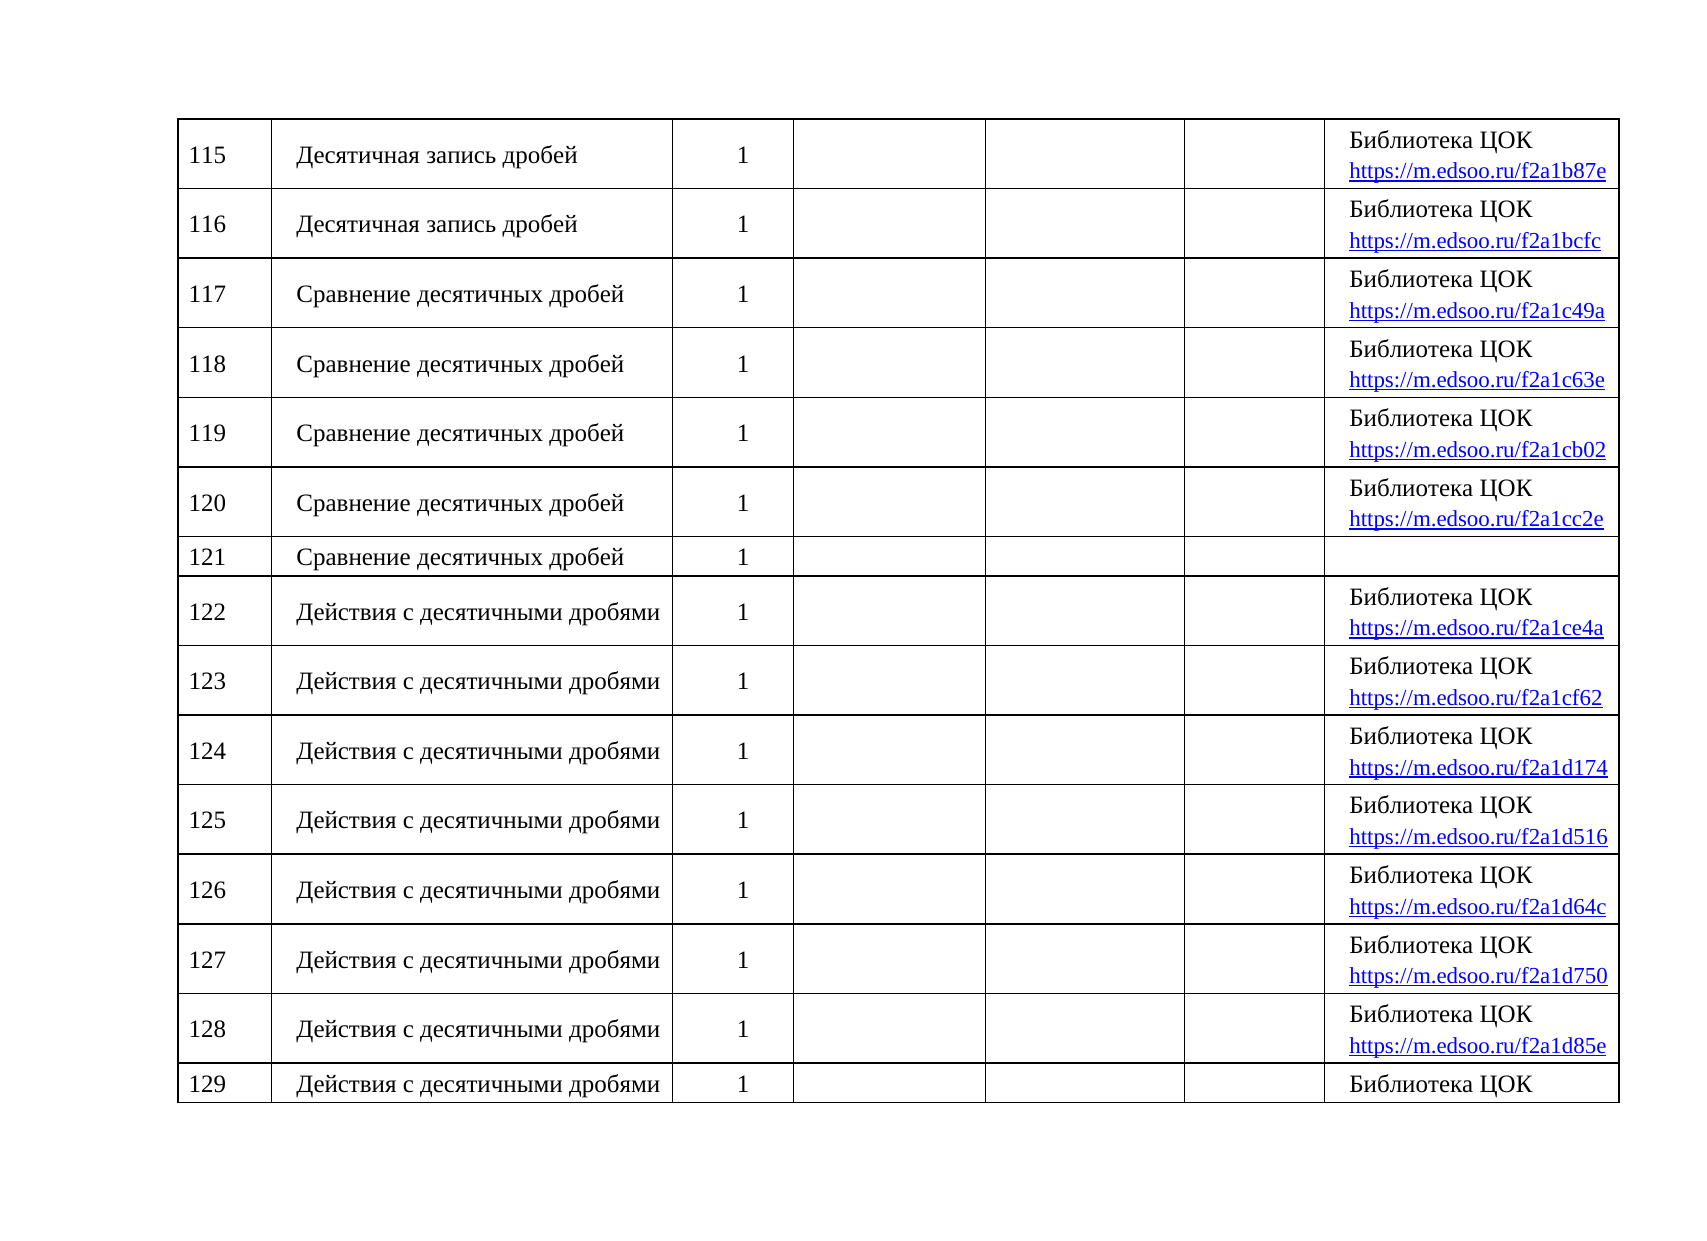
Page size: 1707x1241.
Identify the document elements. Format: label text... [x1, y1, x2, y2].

table_cell Библиотека ЦОК https://m.edsoo.ru/f2a1bcfc [1325, 189, 1618, 257]
table_cell [1185, 855, 1324, 923]
table_cell 123 [179, 646, 271, 714]
table_cell Сравнение десятичных дробей [272, 398, 672, 466]
table_cell 1 [673, 537, 793, 575]
table_cell 120 [179, 468, 271, 536]
table_cell [986, 925, 1184, 992]
table_cell [1185, 328, 1324, 396]
table_cell 1 [673, 398, 793, 466]
table_cell Библиотека ЦОК https://m.edsoo.ru/f2a1c49a [1325, 259, 1618, 327]
table_cell [986, 468, 1184, 536]
table_cell [986, 1064, 1184, 1101]
table_cell [986, 646, 1184, 714]
table_cell [1185, 259, 1324, 327]
table_cell Библиотека ЦОК https://m.edsoo.ru/f2a1d516 [1325, 785, 1618, 853]
table_cell Библиотека ЦОК https://m.edsoo.ru/f2a1d174 [1325, 716, 1618, 784]
table_cell 122 [179, 577, 271, 644]
table_cell 1 [673, 716, 793, 784]
table_cell Библиотека ЦОК https://m.edsoo.ru/f2a1d85e [1325, 994, 1618, 1062]
table_cell [986, 785, 1184, 853]
table_cell 1 [673, 259, 793, 327]
table_cell 115 [179, 120, 271, 188]
table_cell [1185, 577, 1324, 644]
table_cell Действия с десятичными дробями [272, 785, 672, 853]
table_cell [1325, 537, 1618, 575]
table_cell [794, 189, 985, 257]
table_cell 121 [179, 537, 271, 575]
table_cell Действия с десятичными дробями [272, 925, 672, 992]
table_cell 1 [673, 120, 793, 188]
table_cell [986, 994, 1184, 1062]
table_cell [794, 398, 985, 466]
table_cell [794, 120, 985, 188]
table_cell [986, 189, 1184, 257]
table_cell [986, 398, 1184, 466]
table_cell 1 [673, 189, 793, 257]
table_cell [1185, 120, 1324, 188]
table_cell [794, 468, 985, 536]
table_cell 1 [673, 994, 793, 1062]
table_cell [986, 120, 1184, 188]
table_cell Сравнение десятичных дробей [272, 537, 672, 575]
table_cell 1 [673, 925, 793, 992]
table_cell [986, 577, 1184, 644]
table_cell 1 [673, 855, 793, 923]
table_cell [794, 994, 985, 1062]
table_cell Действия с десятичными дробями [272, 646, 672, 714]
table_cell Библиотека ЦОК https://m.edsoo.ru/f2a1ce4a [1325, 577, 1618, 644]
table_cell [1185, 189, 1324, 257]
table_cell Действия с десятичными дробями [272, 855, 672, 923]
table_cell Библиотека ЦОК https://m.edsoo.ru/f2a1cf62 [1325, 646, 1618, 714]
table_cell 129 [179, 1064, 271, 1101]
table_cell 1 [673, 785, 793, 853]
table_cell [794, 855, 985, 923]
table_cell 116 [179, 189, 271, 257]
table_cell [794, 716, 985, 784]
table_cell 128 [179, 994, 271, 1062]
table_cell 127 [179, 925, 271, 992]
table_cell [1185, 468, 1324, 536]
table_cell [1185, 925, 1324, 992]
table_cell [794, 328, 985, 396]
table_cell [1185, 537, 1324, 575]
table_cell [794, 577, 985, 644]
table_cell [794, 259, 985, 327]
table_cell [1185, 646, 1324, 714]
table_cell [1185, 994, 1324, 1062]
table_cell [272, 120, 672, 188]
table_cell [1185, 1064, 1324, 1101]
table_cell [794, 537, 985, 575]
table_cell [986, 259, 1184, 327]
table_cell 119 [179, 398, 271, 466]
table_cell Действия с десятичными дробями [272, 577, 672, 644]
table_cell [986, 855, 1184, 923]
table_cell Сравнение десятичных дробей [272, 328, 672, 396]
table_cell [794, 785, 985, 853]
table_cell 1 [673, 646, 793, 714]
table_cell Действия с десятичными дробями [272, 994, 672, 1062]
table_cell Сравнение десятичных дробей [272, 468, 672, 536]
table_cell 1 [673, 468, 793, 536]
table_cell [986, 537, 1184, 575]
table_cell Библиотека ЦОК https://m.edsoo.ru/f2a1c63e [1325, 328, 1618, 396]
table_cell [986, 716, 1184, 784]
table_cell Десятичная запись дробей [272, 189, 672, 257]
table_cell 125 [179, 785, 271, 853]
table_cell Библиотека ЦОК https://m.edsoo.ru/f2a1cb02 [1325, 398, 1618, 466]
table_cell Действия с десятичными дробями [272, 716, 672, 784]
table_cell Библиотека ЦОК https://m.edsoo.ru/f2a1b87e [1325, 120, 1618, 188]
table_cell 117 [179, 259, 271, 327]
table_cell 1 [673, 328, 793, 396]
table_cell Сравнение десятичных дробей [272, 259, 672, 327]
table_cell [1185, 398, 1324, 466]
table_cell Библиотека ЦОК https://m.edsoo.ru/f2a1d750 [1325, 925, 1618, 992]
table_cell [794, 1064, 985, 1101]
table_cell [1185, 785, 1324, 853]
table_cell 118 [179, 328, 271, 396]
table_cell [794, 646, 985, 714]
table_cell [1185, 716, 1324, 784]
table_cell 126 [179, 855, 271, 923]
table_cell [1325, 1064, 1618, 1101]
table_cell Библиотека ЦОК https://m.edsoo.ru/f2a1cc2e [1325, 468, 1618, 536]
table_cell 1 [673, 1064, 793, 1101]
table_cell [272, 1064, 672, 1101]
table_cell Библиотека ЦОК https://m.edsoo.ru/f2a1d64c [1325, 855, 1618, 923]
table_cell [986, 328, 1184, 396]
table_cell 124 [179, 716, 271, 784]
table_cell 1 [673, 577, 793, 644]
table_cell [794, 925, 985, 992]
